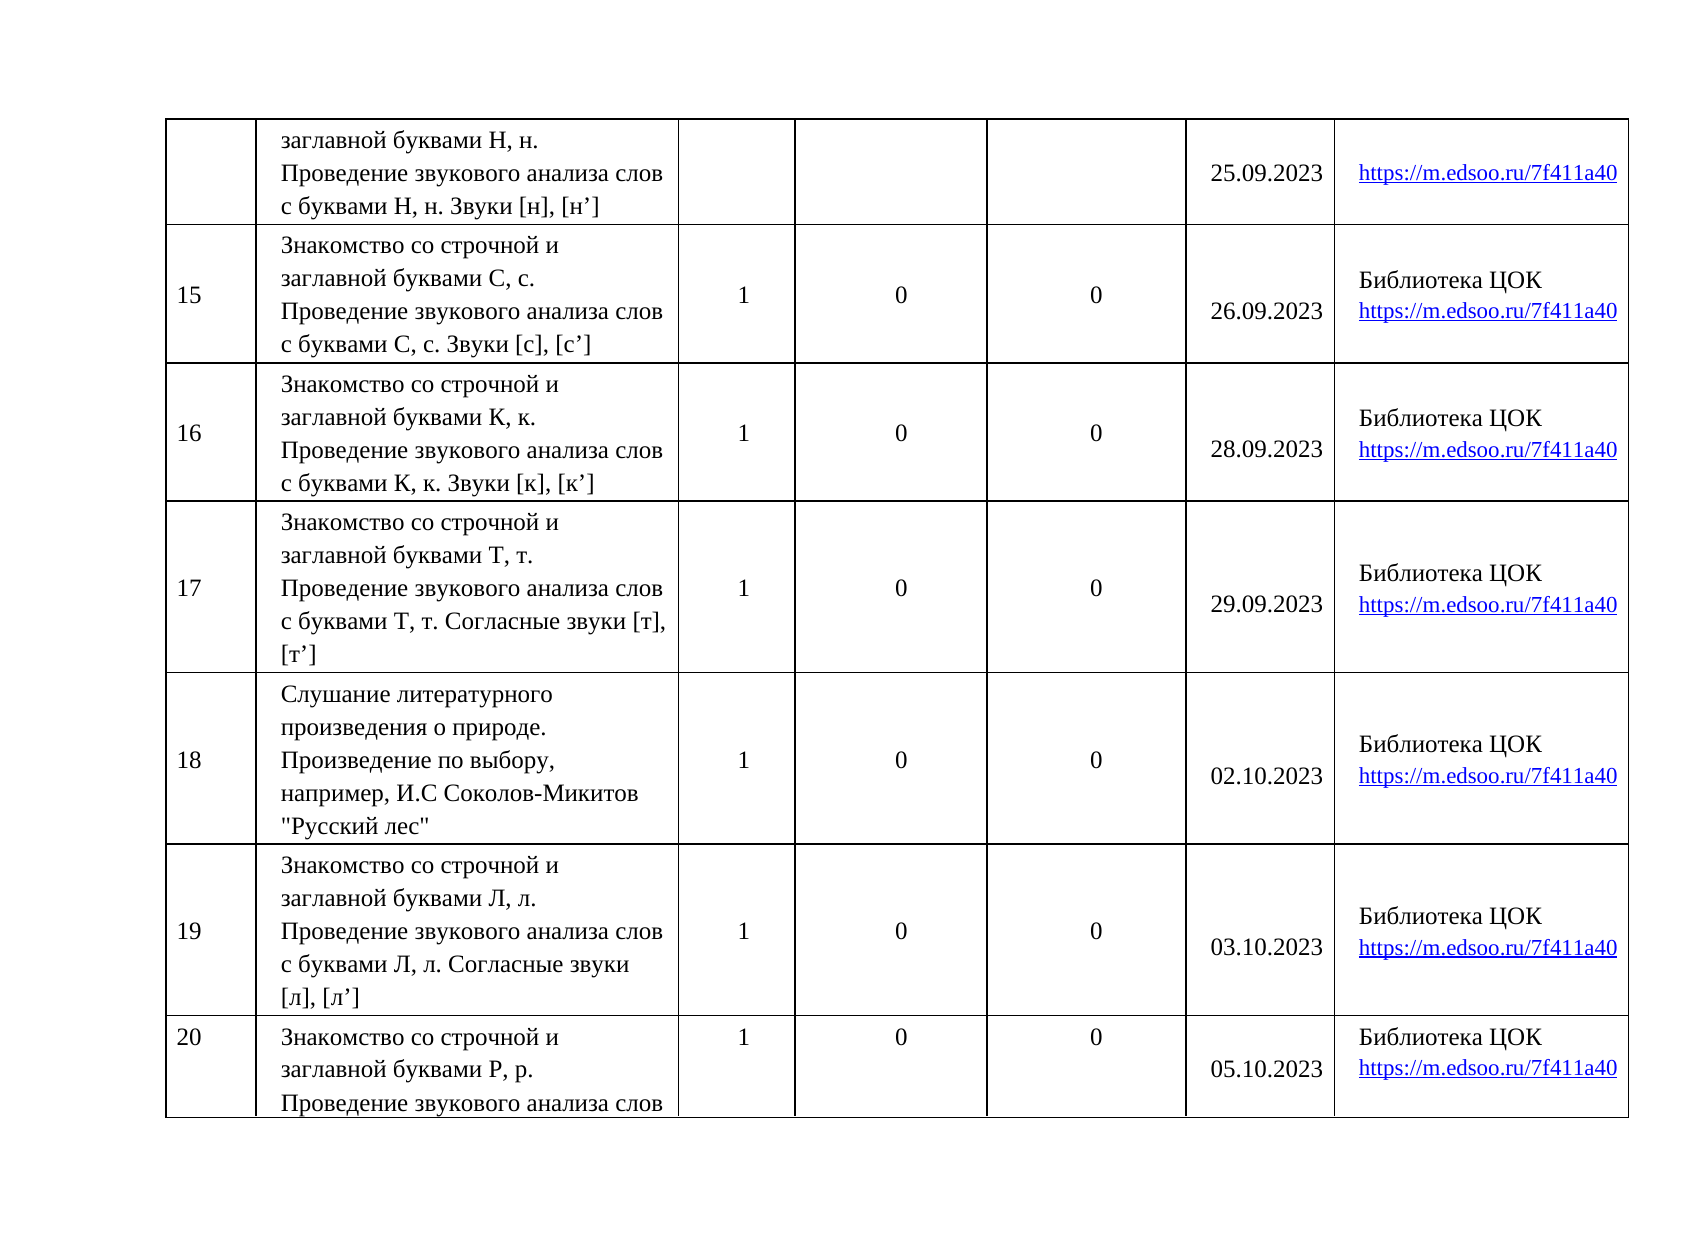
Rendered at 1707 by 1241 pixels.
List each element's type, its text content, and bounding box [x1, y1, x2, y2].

table_cell 29.09.2023 [1187, 502, 1334, 672]
table_cell 03.10.2023 [1187, 845, 1334, 1015]
table_cell 0 [988, 845, 1185, 1015]
table_cell 0 [988, 120, 1185, 223]
table_cell 18 [167, 673, 255, 843]
table_cell 0 [988, 502, 1185, 672]
table_cell Знакомство со строчной и заглавной буквами Т, т. Проведение звукового анализа слов с буквами Т, т. Согласные звуки [т], [т’] [257, 502, 678, 672]
table_cell 1 [679, 1016, 794, 1116]
table_cell 1 [679, 502, 794, 672]
table_cell 0 [796, 225, 986, 362]
table_cell 0 [988, 364, 1185, 500]
table_cell Знакомство со строчной и заглавной буквами Л, л. Проведение звукового анализа слов с буквами Л, л. Согласные звуки [л], [л’] [257, 845, 678, 1015]
table_cell 19 [167, 845, 255, 1015]
table_cell 17 [167, 502, 255, 672]
table_cell Библиотека ЦОК https://m.edsoo.ru/7f411a40 [1335, 673, 1628, 843]
table_cell 1 [679, 225, 794, 362]
table_cell Знакомство со строчной и заглавной буквами К, к. Проведение звукового анализа слов с буквами К, к. Звуки [к], [к’] [257, 364, 678, 500]
table_cell Библиотека ЦОК https://m.edsoo.ru/7f411a40 [1335, 364, 1628, 500]
table_cell 15 [167, 225, 255, 362]
table_cell 0 [988, 225, 1185, 362]
table_cell 1 [679, 845, 794, 1015]
table_cell 0 [796, 673, 986, 843]
table_cell 0 [796, 845, 986, 1015]
table_cell 1 [679, 364, 794, 500]
table_cell 0 [796, 364, 986, 500]
table_cell 1 [679, 673, 794, 843]
table_cell Библиотека ЦОК https://m.edsoo.ru/7f411a40 [1335, 225, 1628, 362]
table_cell 25.09.2023 [1187, 120, 1334, 223]
table_cell 14 [167, 120, 255, 223]
table_cell 0 [988, 673, 1185, 843]
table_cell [1335, 120, 1628, 223]
table_cell Знакомство со строчной и заглавной буквами С, с. Проведение звукового анализа слов с буквами С, с. Звуки [с], [с’] [257, 225, 678, 362]
table_cell Библиотека ЦОК https://m.edsoo.ru/7f411a40 [1335, 845, 1628, 1015]
table_cell Слушание литературного произведения о природе. Произведение по выбору, например, И.С Соколов-Микитов "Русский лес" [257, 673, 678, 843]
table_cell 0 [796, 120, 986, 223]
table_cell 28.09.2023 [1187, 364, 1334, 500]
table_cell 02.10.2023 [1187, 673, 1334, 843]
table_cell 26.09.2023 [1187, 225, 1334, 362]
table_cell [257, 1016, 678, 1116]
table_cell 16 [167, 364, 255, 500]
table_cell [1335, 1016, 1628, 1116]
table_cell Библиотека ЦОК https://m.edsoo.ru/7f411a40 [1335, 502, 1628, 672]
table_cell 05.10.2023 [1187, 1016, 1334, 1116]
table_cell 0 [796, 1016, 986, 1116]
table_cell 0 [988, 1016, 1185, 1116]
table_cell 1 [679, 120, 794, 223]
table_cell 0 [796, 502, 986, 672]
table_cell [257, 120, 678, 223]
table_cell 20 [167, 1016, 255, 1116]
